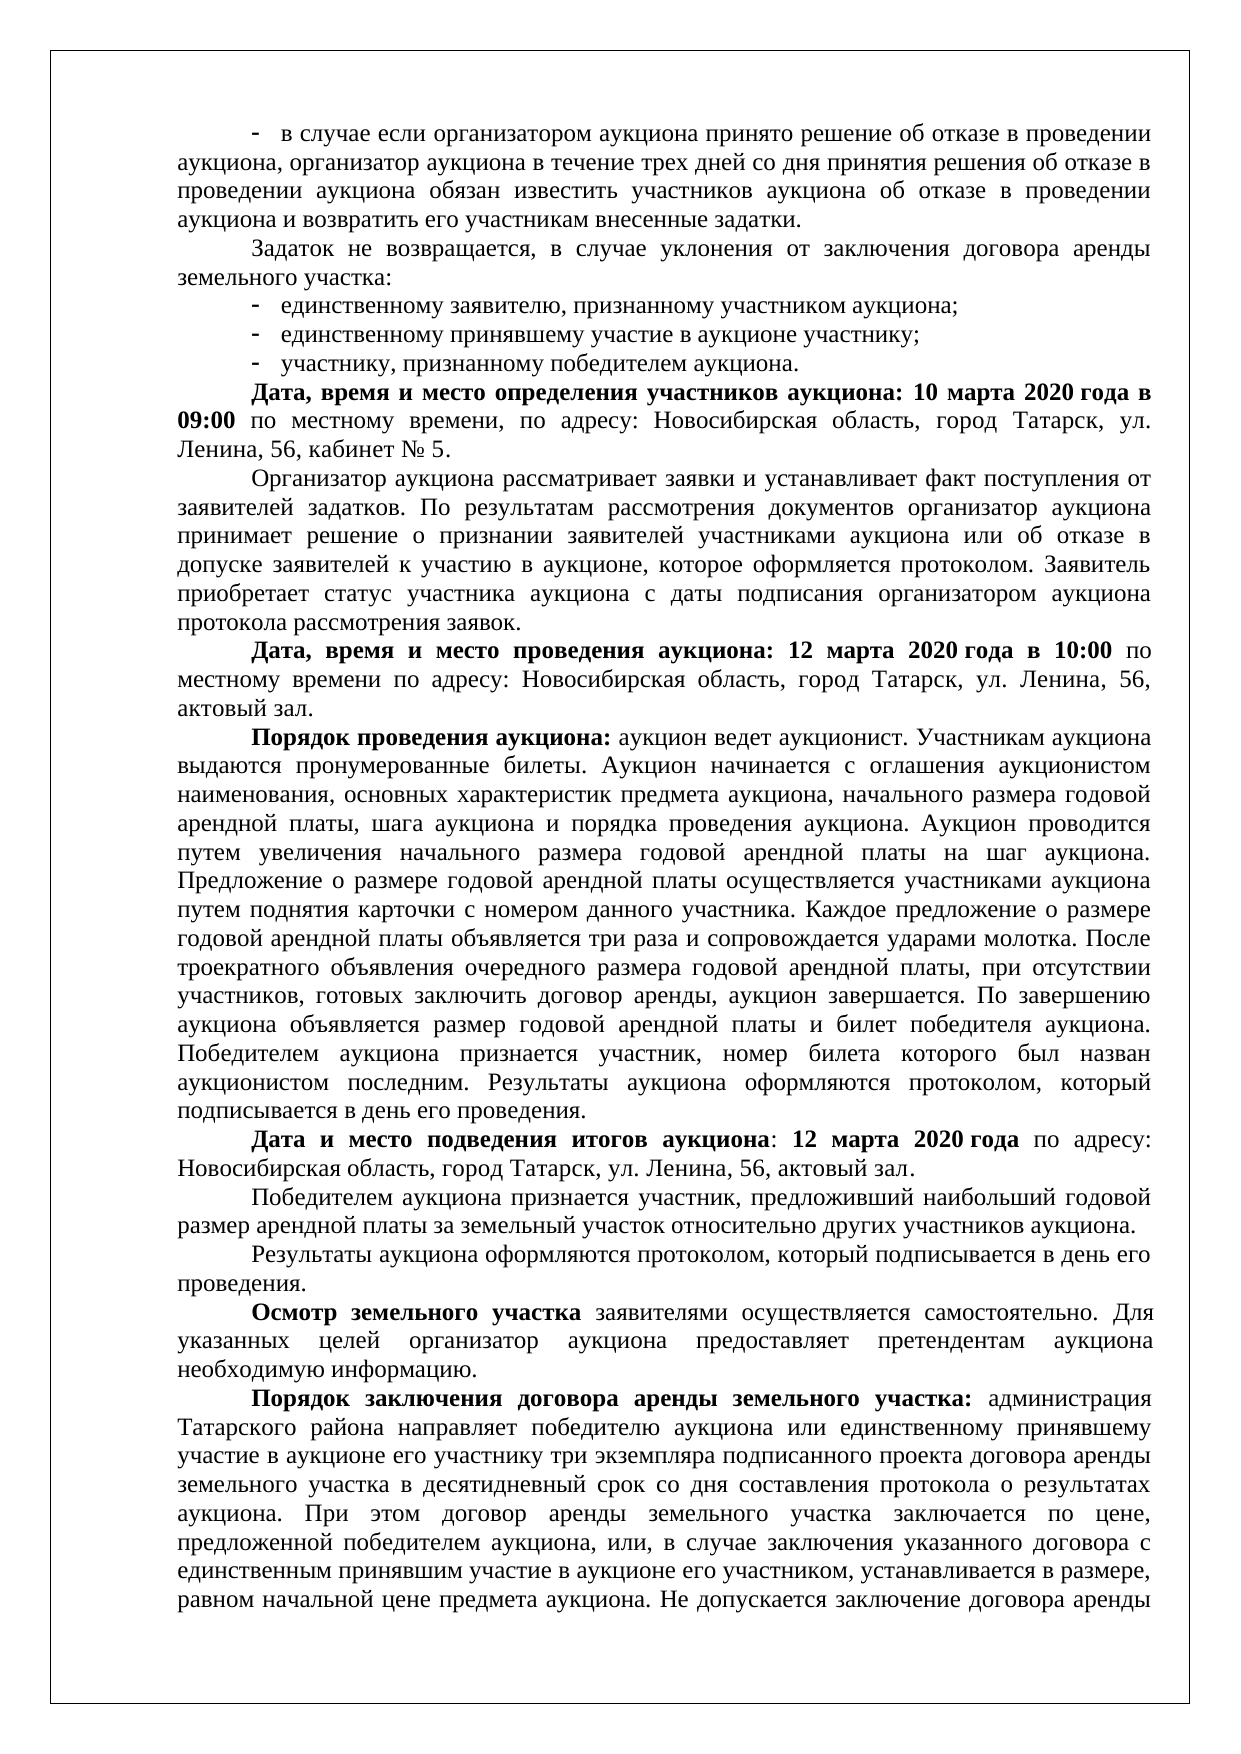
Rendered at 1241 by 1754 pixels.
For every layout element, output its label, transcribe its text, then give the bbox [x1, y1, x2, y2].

text Дата и место подведения итогов аукциона: 12 марта 2020 года по адресу: Новосибирская область, город Татарск, ул. Ленина, 56, актовый зал. [177, 1124, 1152, 1182]
text Дата, время и место проведения аукциона: 12 марта 2020 года в 10:00 по местному времени по адресу: Новосибирская область, город Татарск, ул. Ленина, 56, актовый зал. [177, 636, 1152, 722]
text Победителем аукциона признается участник, предложивший наибольший годовой размер арендной платы за земельный участок относительно других участников аукциона. [177, 1182, 1152, 1239]
list в случае если организатором аукциона принято решение об отказе в проведении аукциона, организатор аукциона в течение трех дней со дня принятия решения об отказе в проведении аукциона обязан известить участников аукциона об отказе в проведении аукциона и возвратить его участникам внесенные задатки. [177, 118, 1152, 233]
list участнику, признанному победителем аукциона. [177, 348, 1152, 377]
text Результаты аукциона оформляются протоколом, который подписывается в день его проведения. [177, 1239, 1152, 1297]
text Дата, время и место определения участников аукциона: 10 марта 2020 года в 09:00 по местному времени, по адресу: Новосибирская область, город Татарск, ул. Ленина, 56, кабинет № 5. [177, 377, 1152, 463]
text Осмотр земельного участка заявителями осуществляется самостоятельно. Для указанных целей организатор аукциона предоставляет претендентам аукциона необходимую информацию. [177, 1297, 1154, 1383]
text Порядок проведения аукциона: аукцион ведет аукционист. Участникам аукциона выдаются пронумерованные билеты. Аукцион начинается с оглашения аукционистом наименования, основных характеристик предмета аукциона, начального размера годовой арендной платы, шага аукциона и порядка проведения аукциона. Аукцион проводится путем увеличения начального размера годовой арендной платы на шаг аукциона. Предложение о размере годовой арендной платы осуществляется участниками аукциона путем поднятия карточки с номером данного участника. Каждое предложение о размере годовой арендной платы объявляется три раза и сопровождается ударами молотка. После троекратного объявления очередного размера годовой арендной платы, при отсутствии участников, готовых заключить договор аренды, аукцион завершается. По завершению аукциона объявляется размер годовой арендной платы и билет победителя аукциона. Победителем аукциона признается участник, номер билета которого был назван аукционистом последним. Результаты аукциона оформляются протоколом, который подписывается в день его проведения. [177, 722, 1152, 1124]
list единственному принявшему участие в аукционе участнику; [177, 319, 1152, 348]
text Задаток не возвращается, в случае уклонения от заключения договора аренды земельного участка: [177, 233, 1152, 291]
list единственному заявителю, признанному участником аукциона; [177, 291, 1152, 319]
text Организатор аукциона рассматривает заявки и устанавливает факт поступления от заявителей задатков. По результатам рассмотрения документов организатор аукциона принимает решение о признании заявителей участниками аукциона или об отказе в допуске заявителей к участию в аукционе, которое оформляется протоколом. Заявитель приобретает статус участника аукциона с даты подписания организатором аукциона протокола рассмотрения заявок. [177, 463, 1152, 636]
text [177, 1383, 1152, 1613]
